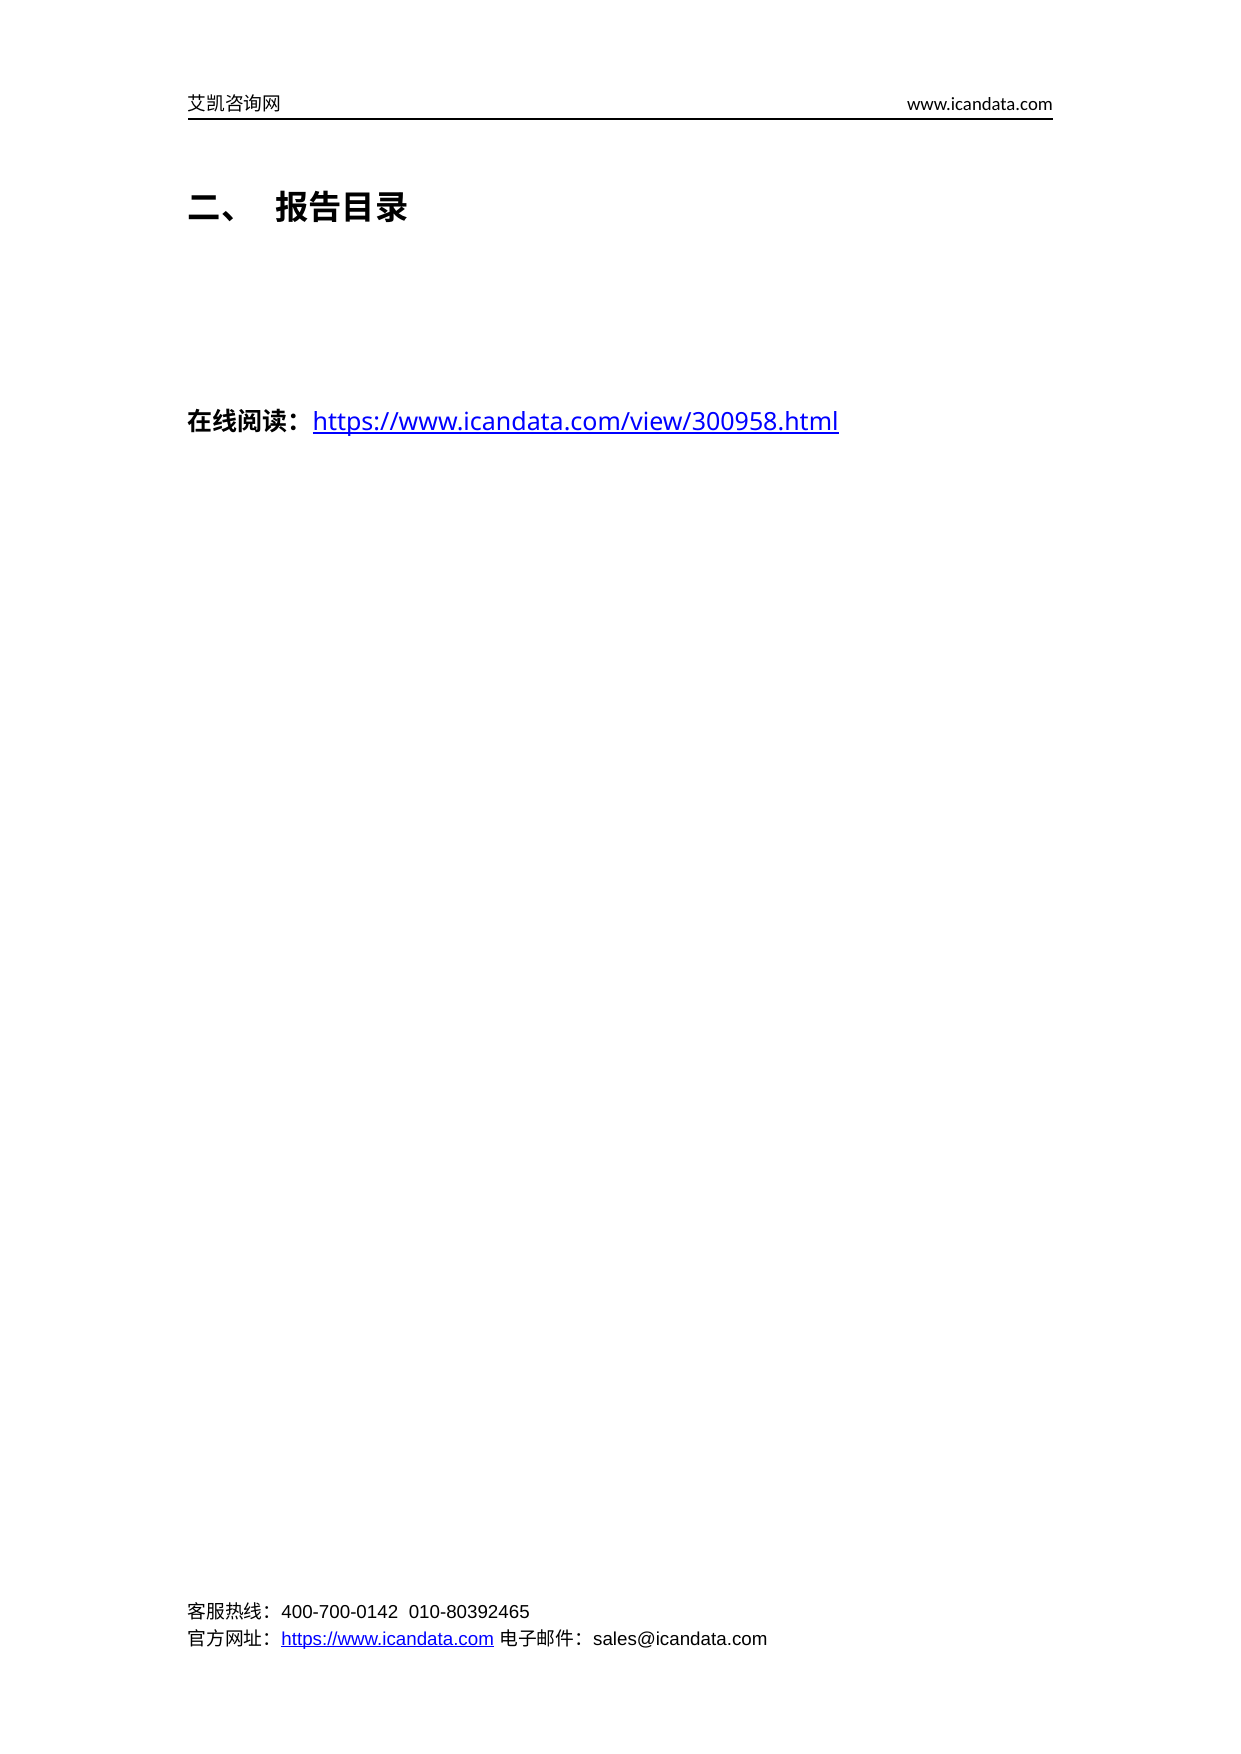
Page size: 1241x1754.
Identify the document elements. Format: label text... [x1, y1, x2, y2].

subtitle 报告目录 [187, 172, 1053, 237]
text 在线阅读：https://www.icandata.com/view/300958.html [187, 387, 1053, 452]
